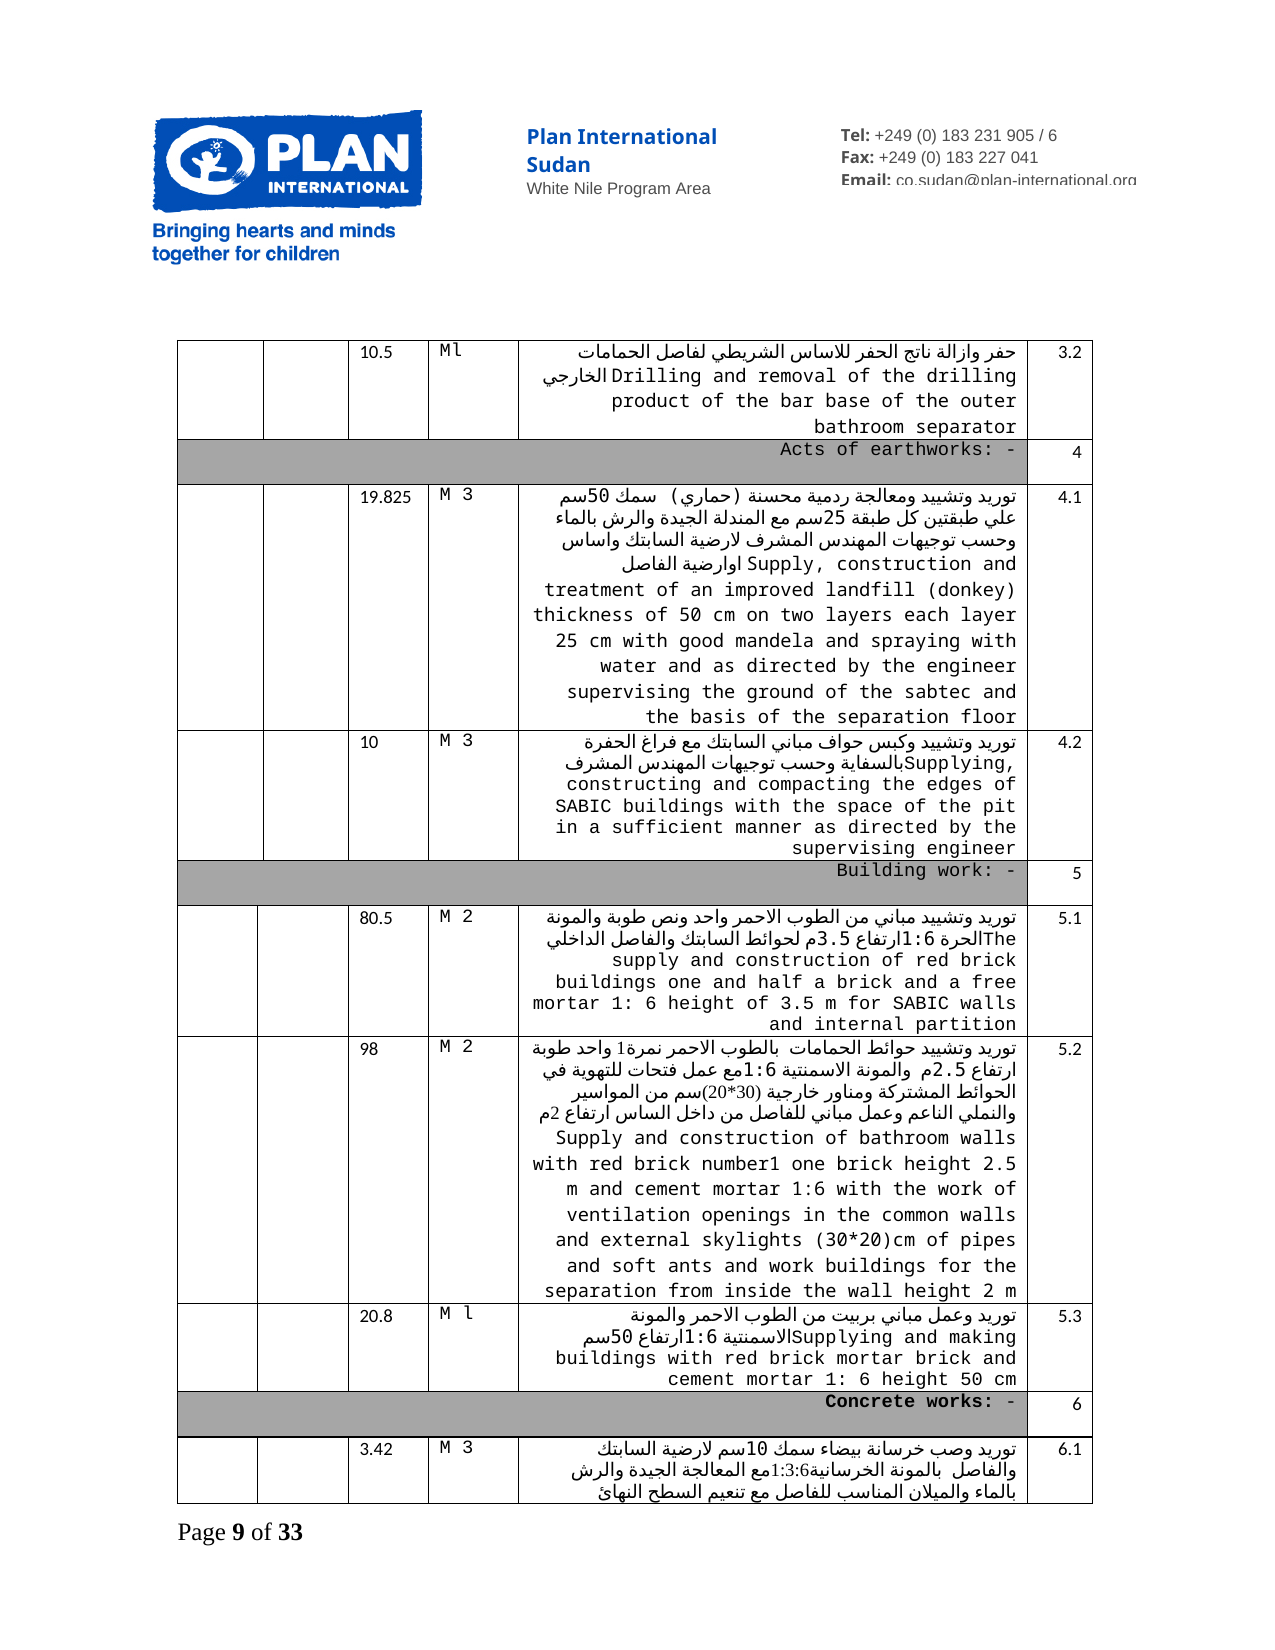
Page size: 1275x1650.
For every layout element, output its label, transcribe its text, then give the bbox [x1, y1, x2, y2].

table_cell 98 [349, 1037, 428, 1303]
table_cell 3.2 [1028, 341, 1092, 439]
table_cell [178, 906, 257, 1036]
table_cell 4.1 [1028, 485, 1092, 729]
table_cell [258, 1037, 348, 1303]
table_cell 5.2 [1028, 1037, 1092, 1303]
table_cell 20.8 [349, 1304, 428, 1391]
table_cell 10.5 [349, 341, 428, 439]
table_cell M 3 [429, 485, 518, 729]
table_cell [178, 1304, 257, 1391]
table_cell M 3 [429, 731, 518, 860]
table_cell Ml [429, 341, 518, 439]
table_cell توريد وتشييد حوائط الحمامات بالطوب الاحمر نمرة1 واحد طوبة ارتفاع 2.5م والمونة الاسمنتية 1:6مع عمل فتحات للتهوية في الحوائط المشتركة ومناور خارجية (30*20)سم من المواسير والنملي الناعم وعمل مباني للفاصل من داخل الساس ارتفاع 2م Supply and construction of bathroom walls with red brick number1 one brick height 2.5 m and cement mortar 1:6 with the work of ventilation openings in the common walls and external skylights (30*20)cm of pipes and soft ants and work buildings for the separation from inside the wall height 2 m [519, 1037, 1027, 1303]
table_cell [264, 731, 348, 860]
table_cell Acts of earthworks: - [178, 440, 1027, 484]
table_cell 80.5 [349, 906, 428, 1036]
table_cell [258, 1304, 348, 1391]
table_cell 5.1 [1028, 906, 1092, 1036]
table_cell توريد وتشييد وكبس حواف مباني السابتك مع فراغ الحفرة بالسفاية وحسب توجيهات المهندس المشرفSupplying, constructing and compacting the edges of SABIC buildings with the space of the pit in a sufficient manner as directed by the supervising engineer [519, 731, 1027, 860]
table_cell 10 [349, 731, 428, 860]
table_cell 4.2 [1028, 731, 1092, 860]
table_cell [258, 1438, 348, 1502]
table_cell [264, 341, 348, 439]
table_cell توريد وتشييد مباني من الطوب الاحمر واحد ونص طوبة والمونة الحرة 1:6ارتفاع 3.5م لحوائط السابتك والفاصل الداخليThe supply and construction of red brick buildings one and half a brick and a free mortar 1: 6 height of 3.5 m for SABIC walls and internal partition [519, 906, 1027, 1036]
table_cell Concrete works: - [178, 1392, 1027, 1436]
table_cell [178, 341, 263, 439]
table_cell [178, 1438, 257, 1502]
table_cell حفر وازالة ناتج الحفر للاساس الشريطي لفاصل الحمامات الخارجي Drilling and removal of the drilling product of the bar base of the outer bathroom separator [519, 341, 1027, 439]
table_cell 4 [1028, 440, 1092, 484]
table_cell [258, 906, 348, 1036]
table_cell [178, 485, 263, 729]
table_cell 19.825 [349, 485, 428, 729]
picture [152, 110, 423, 265]
table_cell M 3 [429, 1438, 518, 1502]
table_cell 5.3 [1028, 1304, 1092, 1391]
table_cell 6.1 [1028, 1438, 1092, 1502]
table_cell 3.42 [349, 1438, 428, 1502]
table_cell [264, 485, 348, 729]
table_cell توريد وتشييد ومعالجة ردمية محسنة (حماري) سمك 50سم علي طبقتين كل طبقة 25سم مع المندلة الجيدة والرش بالماء وحسب توجيهات المهندس المشرف لارضية السابتك واساس اوارضية الفاصل Supply, construction and treatment of an improved landfill (donkey) thickness of 50 cm on two layers each layer 25 cm with good mandela and spraying with water and as directed by the engineer supervising the ground of the sabtec and the basis of the separation floor [519, 485, 1027, 729]
table_cell M 2 [429, 906, 518, 1036]
table_cell 6 [1028, 1392, 1092, 1436]
table_cell [178, 731, 263, 860]
table_cell Building work: - [178, 861, 1027, 905]
table_cell M 2 [429, 1037, 518, 1303]
table_cell 5 [1028, 861, 1092, 905]
table_cell M l [429, 1304, 518, 1391]
table_cell توريد وعمل مباني بربيت من الطوب الاحمر والمونة الاسمنتية 1:6ارتفاع 50سمSupplying and making buildings with red brick mortar brick and cement mortar 1: 6 height 50 cm [519, 1304, 1027, 1391]
table_cell [178, 1037, 257, 1303]
